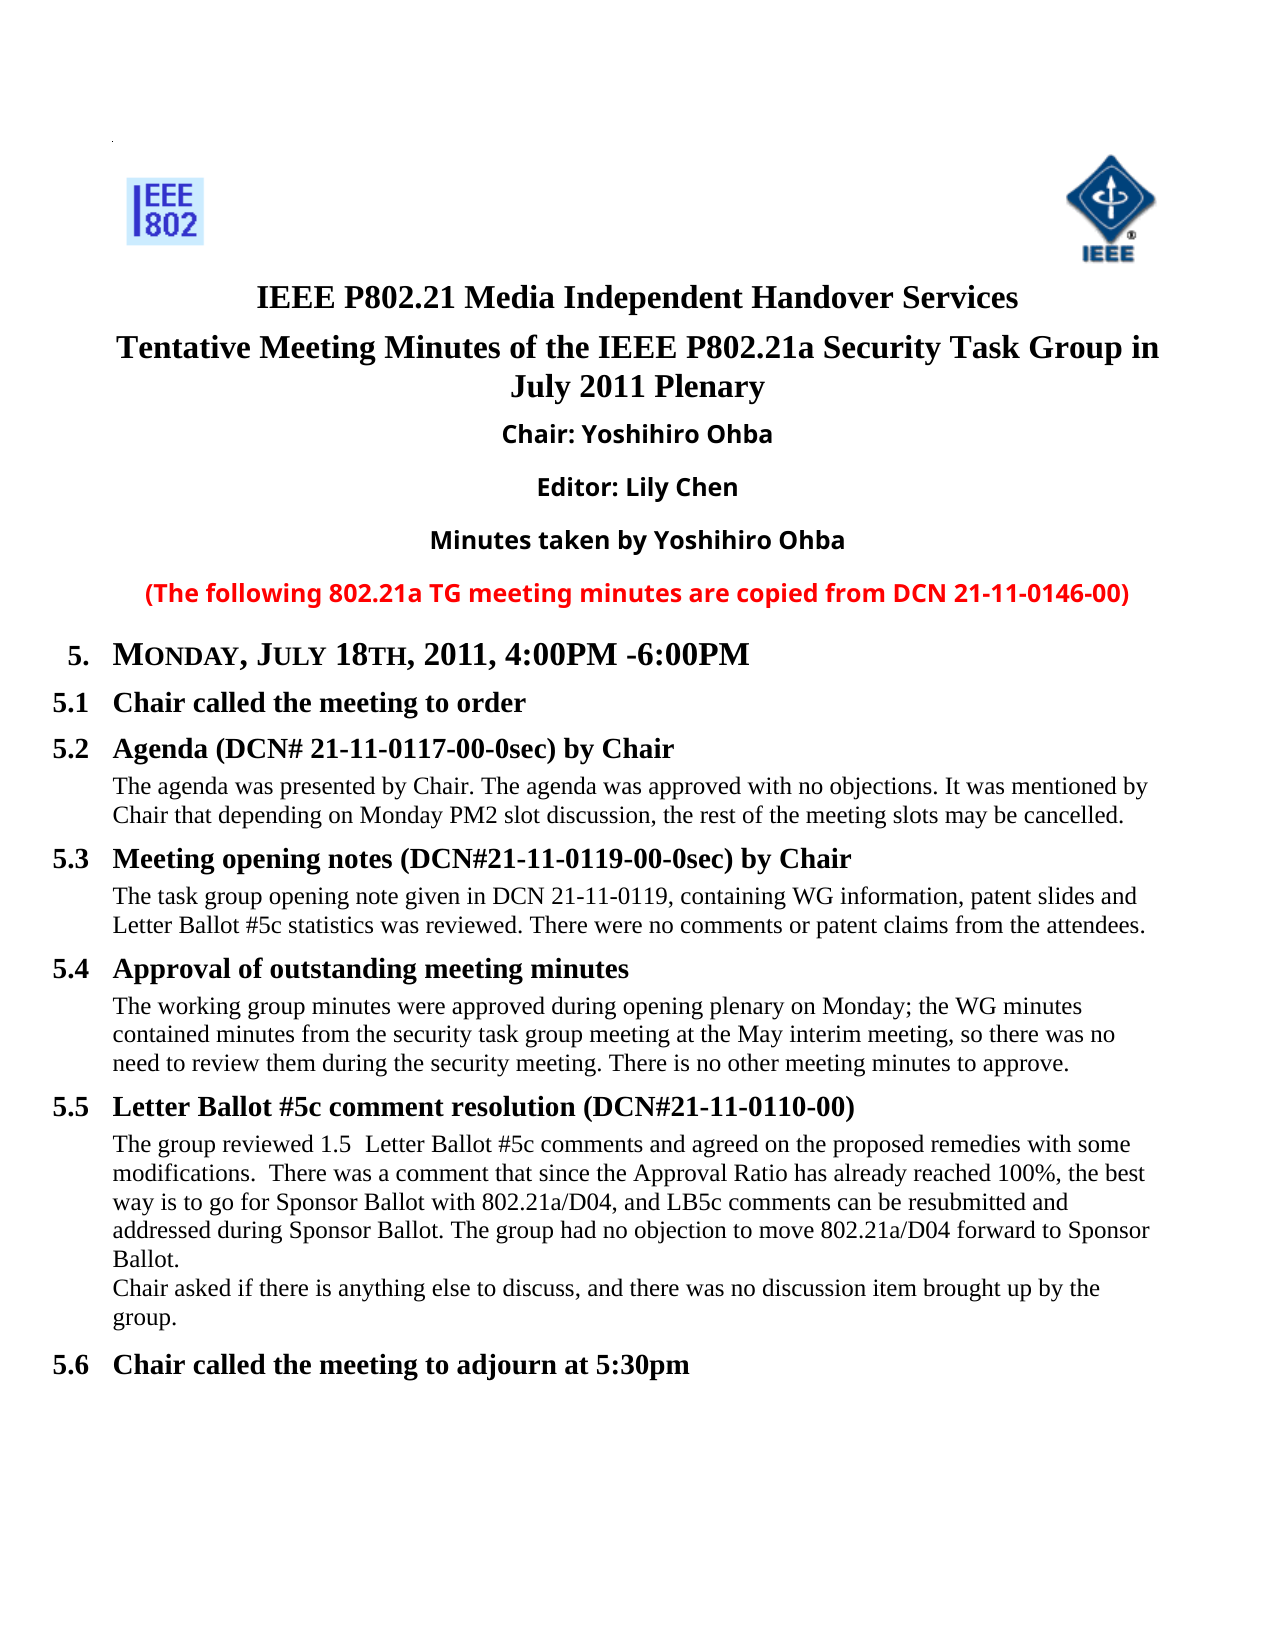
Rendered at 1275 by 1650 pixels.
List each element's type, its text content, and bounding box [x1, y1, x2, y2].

title Chair: Yoshihiro Ohba [112, 417, 1162, 451]
picture [115, 163, 213, 265]
text The working group minutes were approved during opening plenary on Monday; the WG minutes contained minutes from the security task group meeting at the May interim meeting, so there was no need to review them during the security meeting. There is no other meeting minutes to approve. [112, 991, 1162, 1077]
title IEEE P802.21 Media Independent Handover Services [112, 277, 1162, 315]
subtitle Monday, July 18th, 2011, 4:00PM -6:00PM [67, 634, 1162, 673]
text The agenda was presented by Chair. The agenda was approved with no objections. It was mentioned by Chair that depending on Monday PM2 slot discussion, the rest of the meeting slots may be cancelled. [112, 771, 1162, 829]
subtitle Approval of outstanding meeting minutes [52, 951, 1162, 984]
picture [1062, 153, 1160, 265]
subtitle Meeting opening notes (DCN#21-11-0119-00-0sec) by Chair [52, 841, 1162, 875]
title Tentative Meeting Minutes of the IEEE P802.21a Security Task Group in July 2011 Plenary [112, 328, 1162, 404]
subtitle Chair called the meeting to adjourn at 5:30pm [52, 1343, 1162, 1381]
subtitle Agenda (DCN# 21-11-0117-00-0sec) by Chair [52, 731, 1162, 765]
text The task group opening note given in DCN 21-11-0119, containing WG information, patent slides and Letter Ballot #5c statistics was reviewed. There were no comments or patent claims from the attendees. [112, 881, 1162, 938]
subtitle Letter Ballot #5c comment resolution (DCN#21-11-0110-00) [52, 1089, 1162, 1123]
title (The following 802.21a TG meeting minutes are copied from DCN 21-11-0146-00) [112, 575, 1162, 609]
title Editor: Lily Chen [112, 470, 1162, 504]
subtitle Chair called the meeting to order [52, 685, 1162, 719]
text Chair asked if there is anything else to discuss, and there was no discussion item brought up by the group. [112, 1273, 1162, 1331]
text The group reviewed 1.5 Letter Ballot #5c comments and agreed on the proposed remedies with some modifications. There was a comment that since the Approval Ratio has already reached 100%, the best way is to go for Sponsor Ballot with 802.21a/D04, and LB5c comments can be resubmitted and addressed during Sponsor Ballot. The group had no objection to move 802.21a/D04 forward to Sponsor Ballot. [112, 1129, 1162, 1273]
title Minutes taken by Yoshihiro Ohba [112, 523, 1162, 557]
